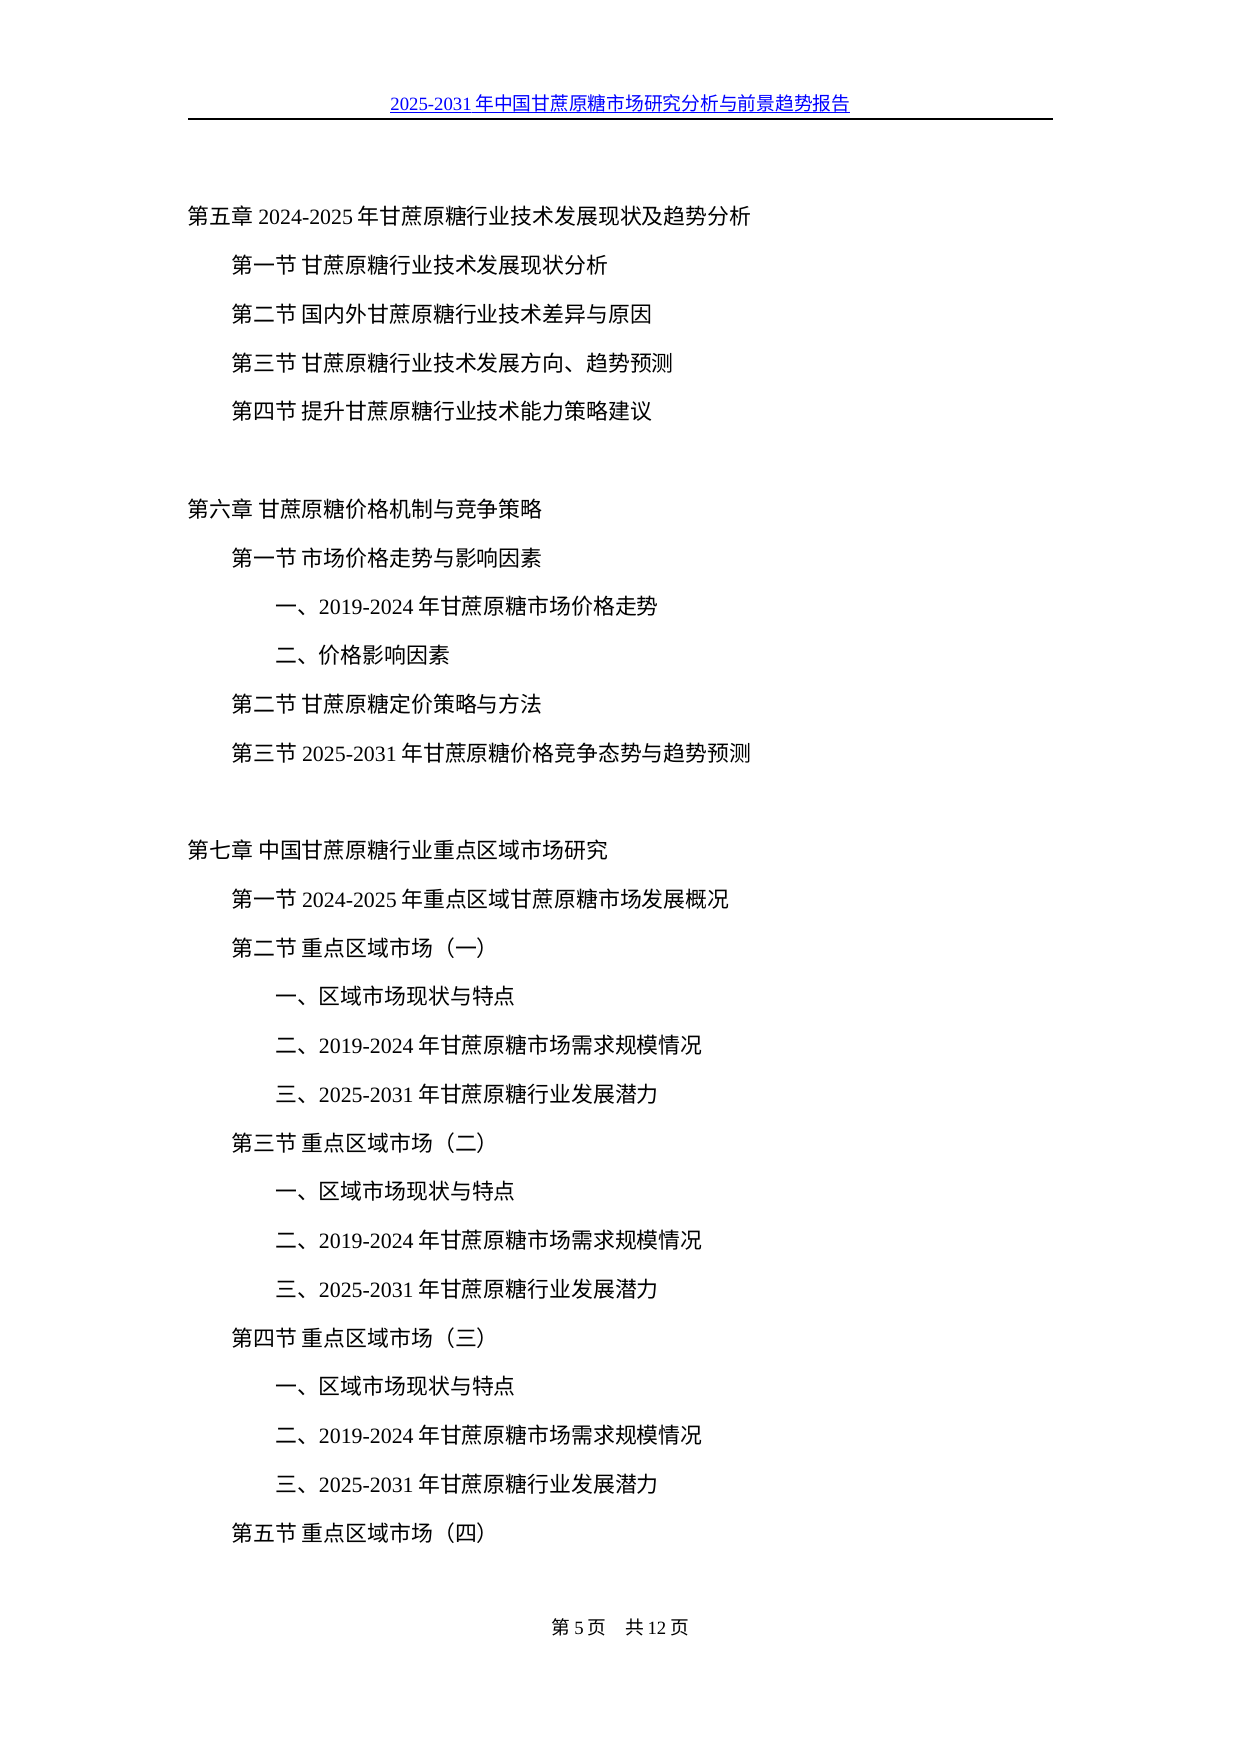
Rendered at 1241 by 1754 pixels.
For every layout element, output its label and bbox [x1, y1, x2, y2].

text [187, 150, 1053, 1548]
